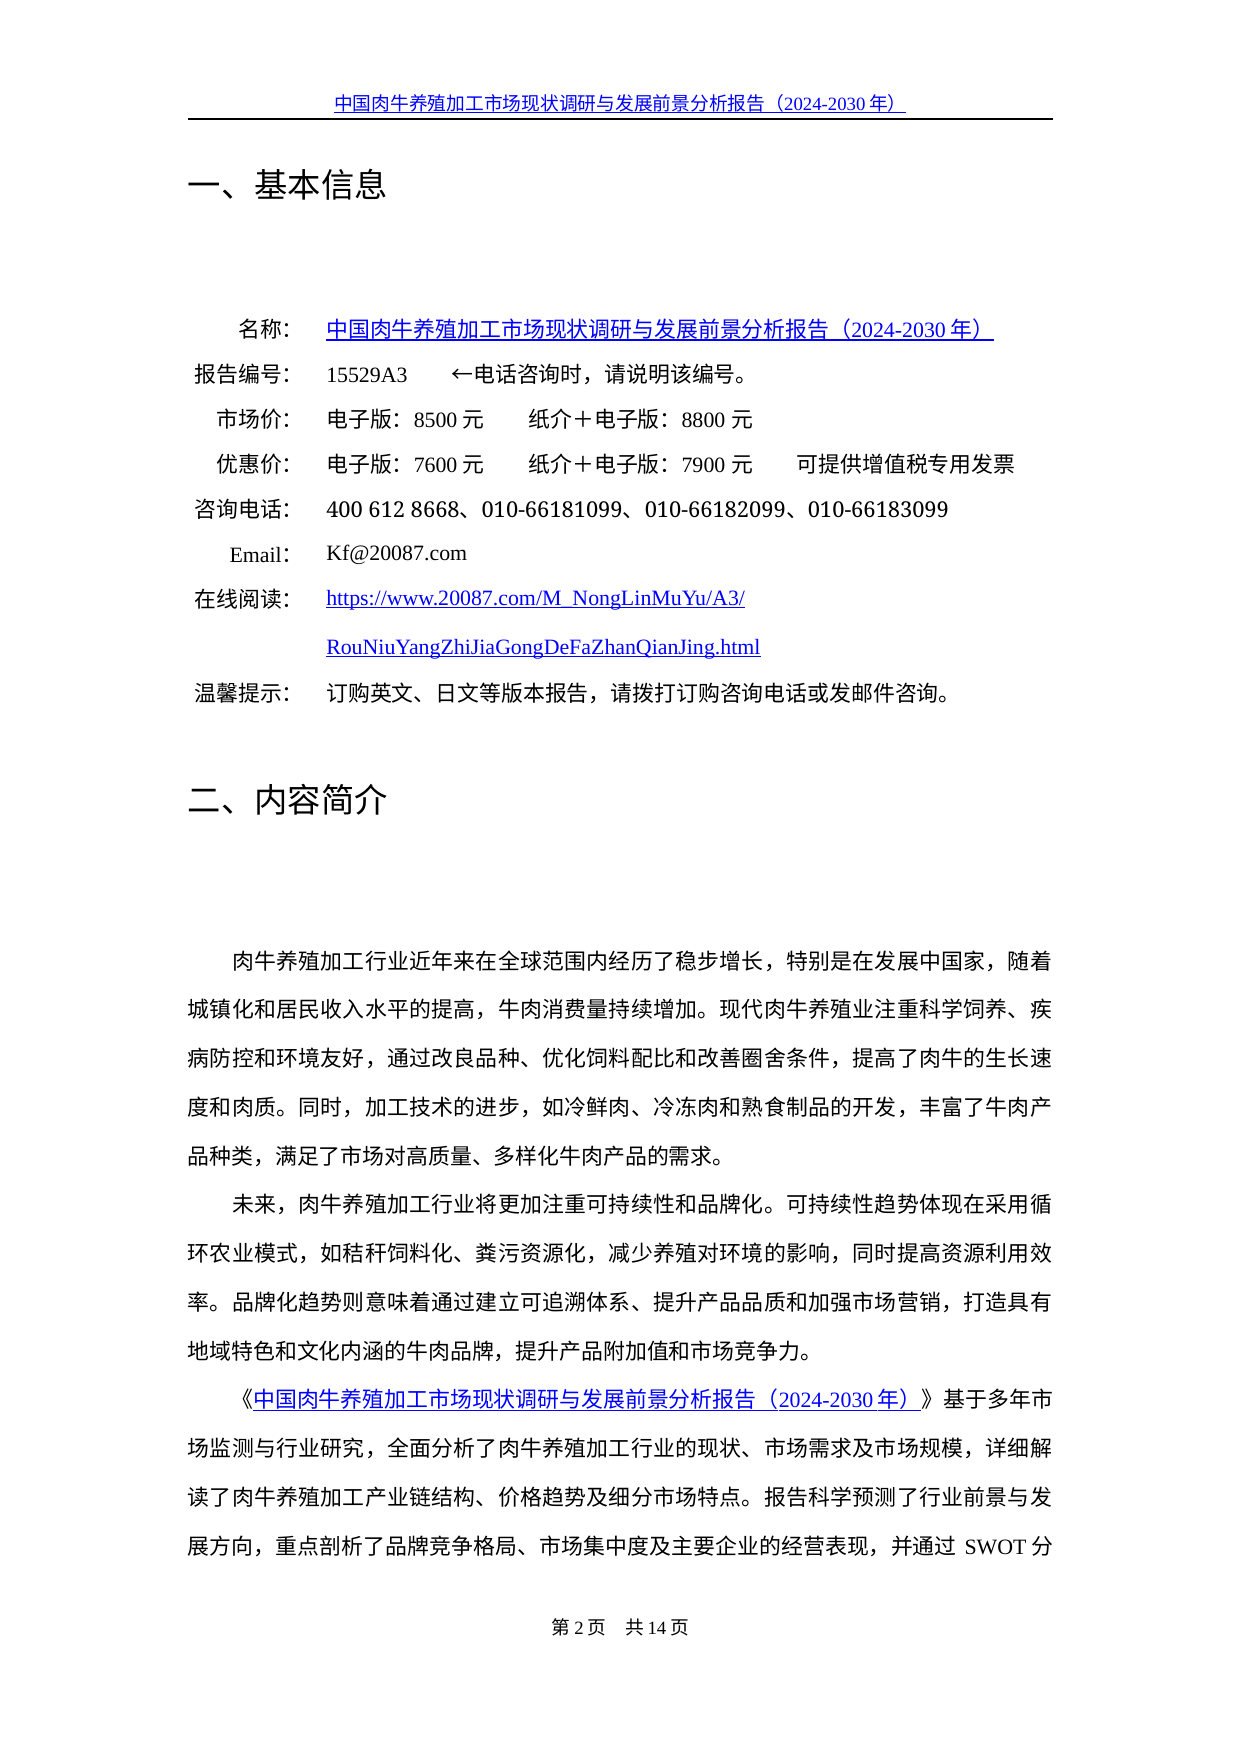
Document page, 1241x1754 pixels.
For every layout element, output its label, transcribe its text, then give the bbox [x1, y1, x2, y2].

title 二、内容简介 [187, 766, 1053, 831]
table_cell 咨询电话： [167, 492, 315, 537]
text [187, 943, 1053, 1561]
table_header 中国肉牛养殖加工市场现状调研与发展前景分析报告（2024-2030年） [315, 312, 1073, 357]
table_cell 温馨提示： [167, 675, 315, 720]
table_cell Kf@20087.com [315, 537, 1073, 582]
table_cell [315, 582, 1073, 675]
table_cell Email： [167, 537, 315, 582]
table_cell 市场价： [167, 402, 315, 447]
table_cell 400 612 8668、010-66181099、010-66182099、010-66183099 [315, 492, 1073, 537]
title 一、基本信息 [187, 150, 1053, 215]
table_cell 15529A3 ←电话咨询时，请说明该编号。 [315, 357, 1073, 402]
table_cell 电子版：7600 元 纸介＋电子版：7900 元 可提供增值税专用发票 [315, 447, 1073, 492]
table_cell 优惠价： [167, 447, 315, 492]
table_cell 在线阅读： [167, 582, 315, 675]
table_cell 报告编号： [167, 357, 315, 402]
table_cell 电子版：8500 元 纸介＋电子版：8800 元 [315, 402, 1073, 447]
table_cell 订购英文、日文等版本报告，请拨打订购咨询电话或发邮件咨询。 [315, 675, 1073, 720]
table_header 名称： [167, 312, 315, 357]
